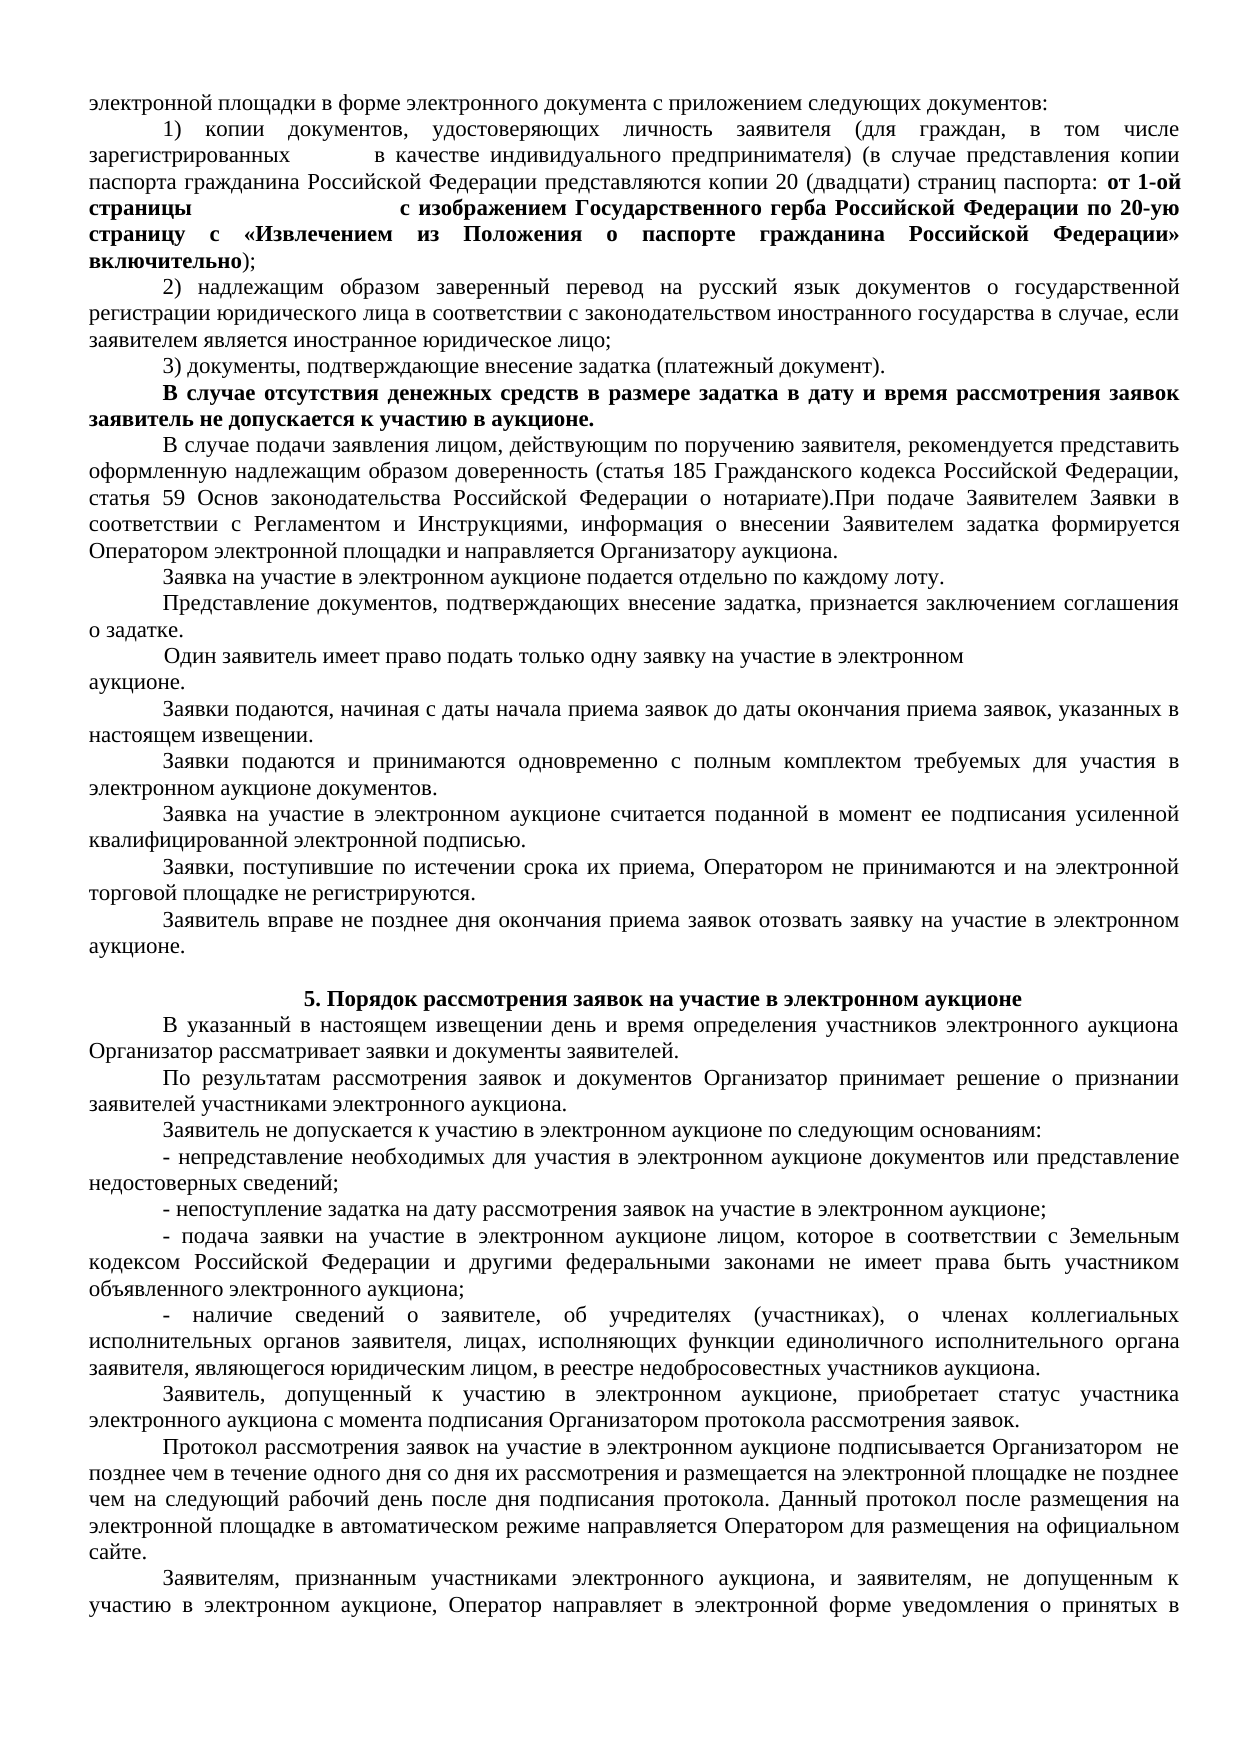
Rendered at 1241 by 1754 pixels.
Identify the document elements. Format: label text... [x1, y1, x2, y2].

text Заявки, поступившие по истечении срока их приема, Оператором не принимаются и на электронной торговой площадке не регистрируются. [89, 853, 1181, 906]
text В случае подачи заявления лицом, действующим по поручению заявителя, рекомендуется представить оформленную надлежащим образом доверенность (статья 185 Гражданского кодекса Российской Федерации, статья 59 Основ законодательства Российской Федерации о нотариате).При подаче Заявителем Заявки в соответствии с Регламентом и Инструкциями, информация о внесении Заявителем задатка формируется Оператором электронной площадки и направляется Организатору аукциона. [89, 431, 1181, 563]
text Заявка на участие в электронном аукционе считается поданной в момент ее подписания усиленной квалифицированной электронной подписью. [89, 800, 1181, 853]
text В указанный в настоящем извещении день и время определения участников электронного аукциона Организатор рассматривает заявки и документы заявителей. [89, 1011, 1181, 1064]
text Представление документов, подтверждающих внесение задатка, признается заключением соглашения о задатке. [89, 589, 1181, 642]
text - непоступление задатка на дату рассмотрения заявок на участие в электронном аукционе; [89, 1196, 1181, 1222]
text 1) копии документов, удостоверяющих личность заявителя (для граждан, в том числе зарегистрированных в качестве индивидуального предпринимателя) (в случае представления копии паспорта гражданина Российской Федерации представляются копии 20 (двадцати) страниц паспорта: от 1-ой страницы с изображением Государственного герба Российской Федерации по 20-ую страницу с «Извлечением из Положения о паспорте гражданина Российской Федерации» включительно); [89, 115, 1181, 273]
text аукционе. [89, 668, 1181, 695]
text Заявки подаются и принимаются одновременно с полным комплектом требуемых для участия в электронном аукционе документов. [89, 747, 1181, 800]
text Заявитель, допущенный к участию в электронном аукционе, приобретает статус участника электронного аукциона с момента подписания Организатором протокола рассмотрения заявок. [89, 1380, 1181, 1433]
text По результатам рассмотрения заявок и документов Организатор принимает решение о признании заявителей участниками электронного аукциона. [89, 1064, 1181, 1116]
text - наличие сведений о заявителе, об учредителях (участниках), о членах коллегиальных исполнительных органов заявителя, лицах, исполняющих функции единоличного исполнительного органа заявителя, являющегося юридическим лицом, в реестре недобросовестных участников аукциона. [89, 1301, 1181, 1380]
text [89, 89, 1181, 115]
text 5. Порядок рассмотрения заявок на участие в электронном аукционе [89, 985, 1181, 1011]
text В случае отсутствия денежных средств в размере задатка в дату и время рассмотрения заявок заявитель не допускается к участию в аукционе. [89, 378, 1181, 431]
text Заявки подаются, начиная с даты начала приема заявок до даты окончания приема заявок, указанных в настоящем извещении. [89, 695, 1181, 747]
text Заявка на участие в электронном аукционе подается отдельно по каждому лоту. [89, 563, 1181, 589]
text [89, 1564, 1181, 1617]
text 2) надлежащим образом заверенный перевод на русский язык документов о государственной регистрации юридического лица в соответствии с законодательством иностранного государства в случае, если заявителем является иностранное юридическое лицо; [89, 273, 1181, 352]
text 3) документы, подтверждающие внесение задатка (платежный документ). [89, 352, 1181, 378]
text Протокол рассмотрения заявок на участие в электронном аукционе подписывается Организатором не позднее чем в течение одного дня со дня их рассмотрения и размещается на электронной площадке не позднее чем на следующий рабочий день после дня подписания протокола. Данный протокол после размещения на электронной площадке в автоматическом режиме направляется Оператором для размещения на официальном сайте. [89, 1433, 1181, 1564]
text Заявитель не допускается к участию в электронном аукционе по следующим основаниям: [89, 1116, 1181, 1143]
text - подача заявки на участие в электронном аукционе лицом, которое в соответствии с Земельным кодексом Российской Федерации и другими федеральными законами не имеет права быть участником объявленного электронного аукциона; [89, 1222, 1181, 1301]
text Заявитель вправе не позднее дня окончания приема заявок отозвать заявку на участие в электронном аукционе. [89, 906, 1181, 958]
text Один заявитель имеет право подать только одну заявку на участие в электронном [164, 642, 1181, 668]
text - непредставление необходимых для участия в электронном аукционе документов или представление недостоверных сведений; [89, 1143, 1181, 1196]
